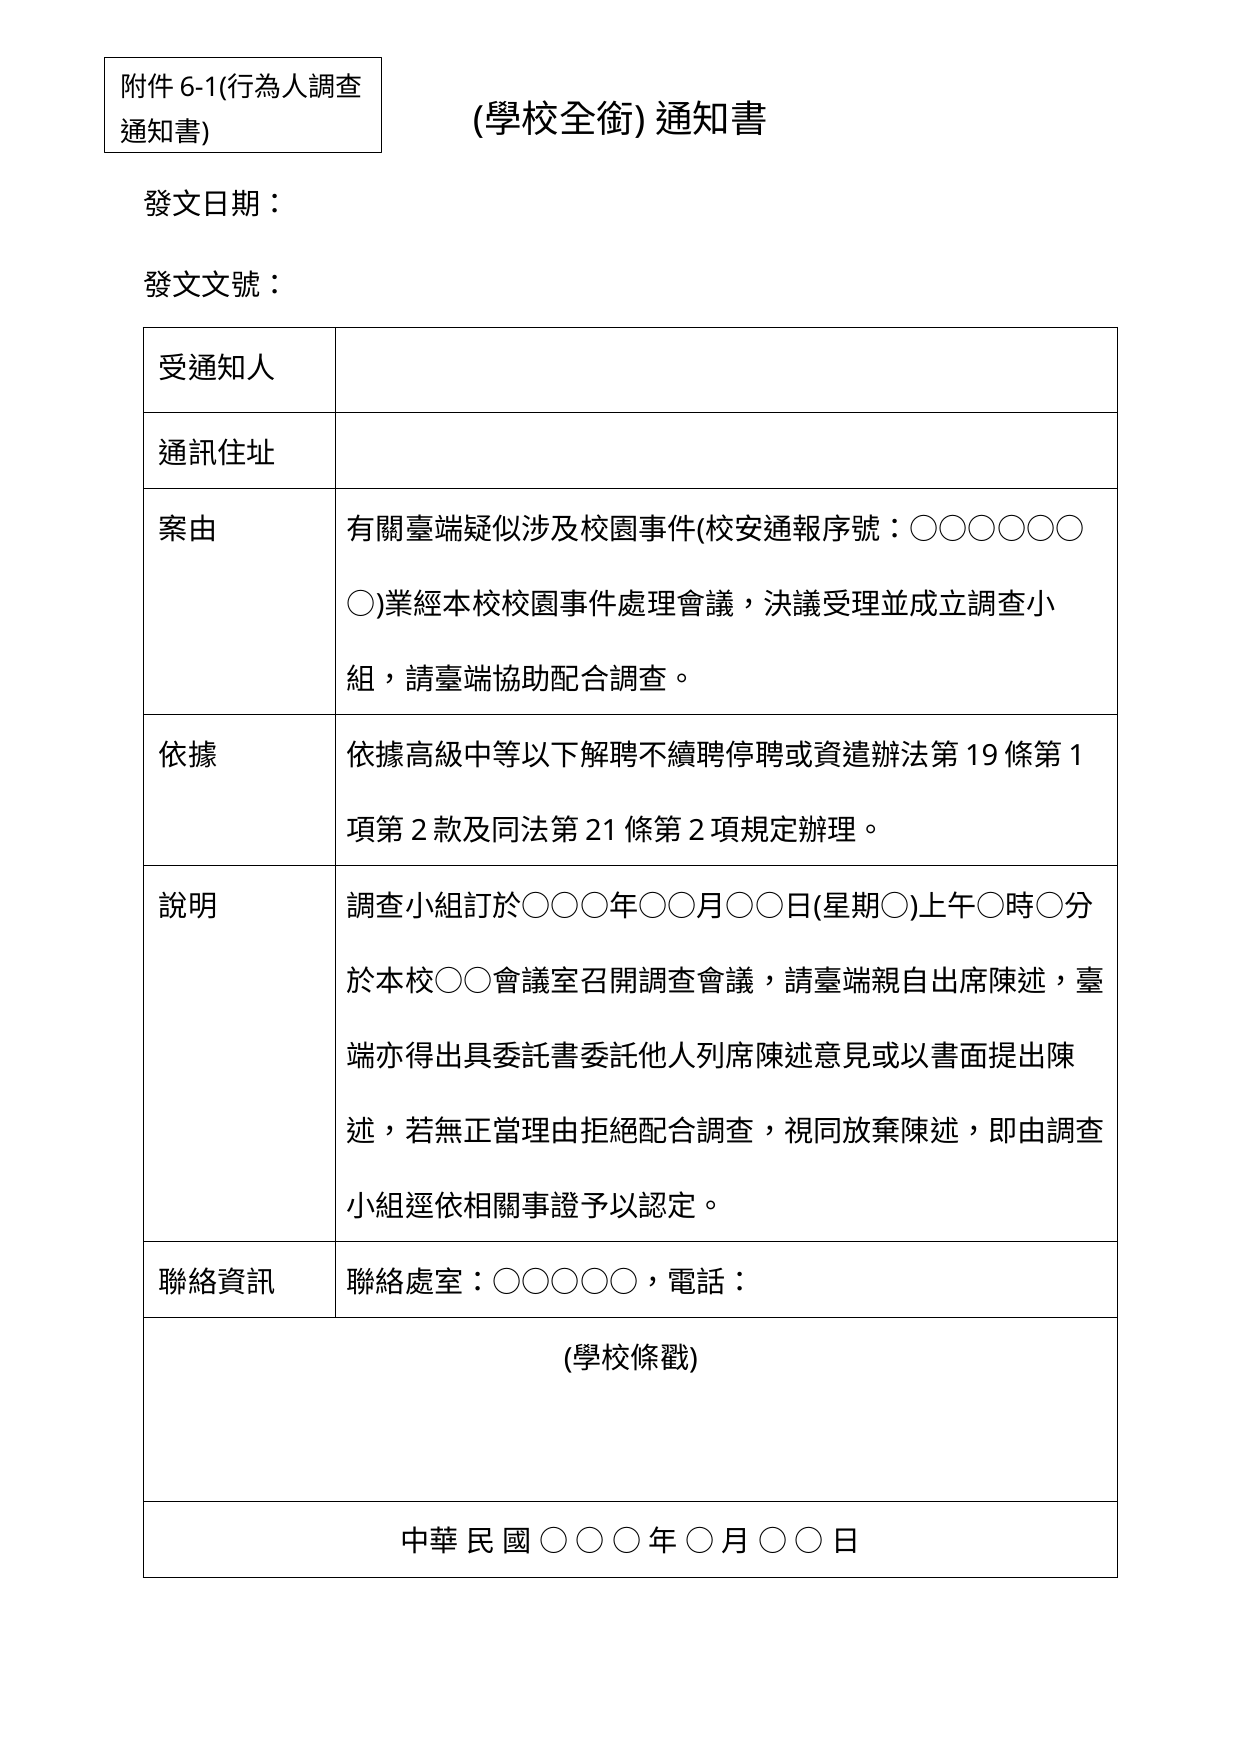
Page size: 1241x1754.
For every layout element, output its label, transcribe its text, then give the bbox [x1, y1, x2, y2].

table_header [336, 328, 1117, 412]
table_cell 調查小組訂於○○○年○○月○○日(星期○)上午○時○分於本校○○會議室召開調查會議，請臺端親自出席陳述，臺端亦得出具委託書委託他人列席陳述意見或以書面提出陳述，若無正當理由拒絕配合調查，視同放棄陳述，即由調查小組逕依相關事證予以認定。 [336, 866, 1117, 1241]
table_cell (學校條戳) [144, 1318, 1117, 1501]
table_cell [336, 413, 1117, 488]
table_cell 依據 [144, 715, 335, 865]
table_cell 通訊住址 [144, 413, 335, 488]
table_cell 有關臺端疑似涉及校園事件(校安通報序號：○○○○○○○)業經本校校園事件處理會議，決議受理並成立調查小組，請臺端協助配合調查。 [336, 489, 1117, 714]
table_cell 聯絡資訊 [144, 1242, 335, 1317]
text 發文文號： [143, 246, 1053, 321]
text 發文日期： [143, 164, 1053, 239]
table_cell 案由 [144, 489, 335, 714]
table_cell 依據高級中等以下解聘不續聘停聘或資遣辦法第19條第1項第2款及同法第21條第2項規定辦理。 [336, 715, 1117, 865]
table_cell 聯絡處室：○○○○○，電話： [336, 1242, 1117, 1317]
table_header 受通知人 [144, 328, 335, 412]
table_cell 說明 [144, 866, 335, 1241]
table_cell 中華民國○○○年○月○○日 [144, 1502, 1117, 1577]
